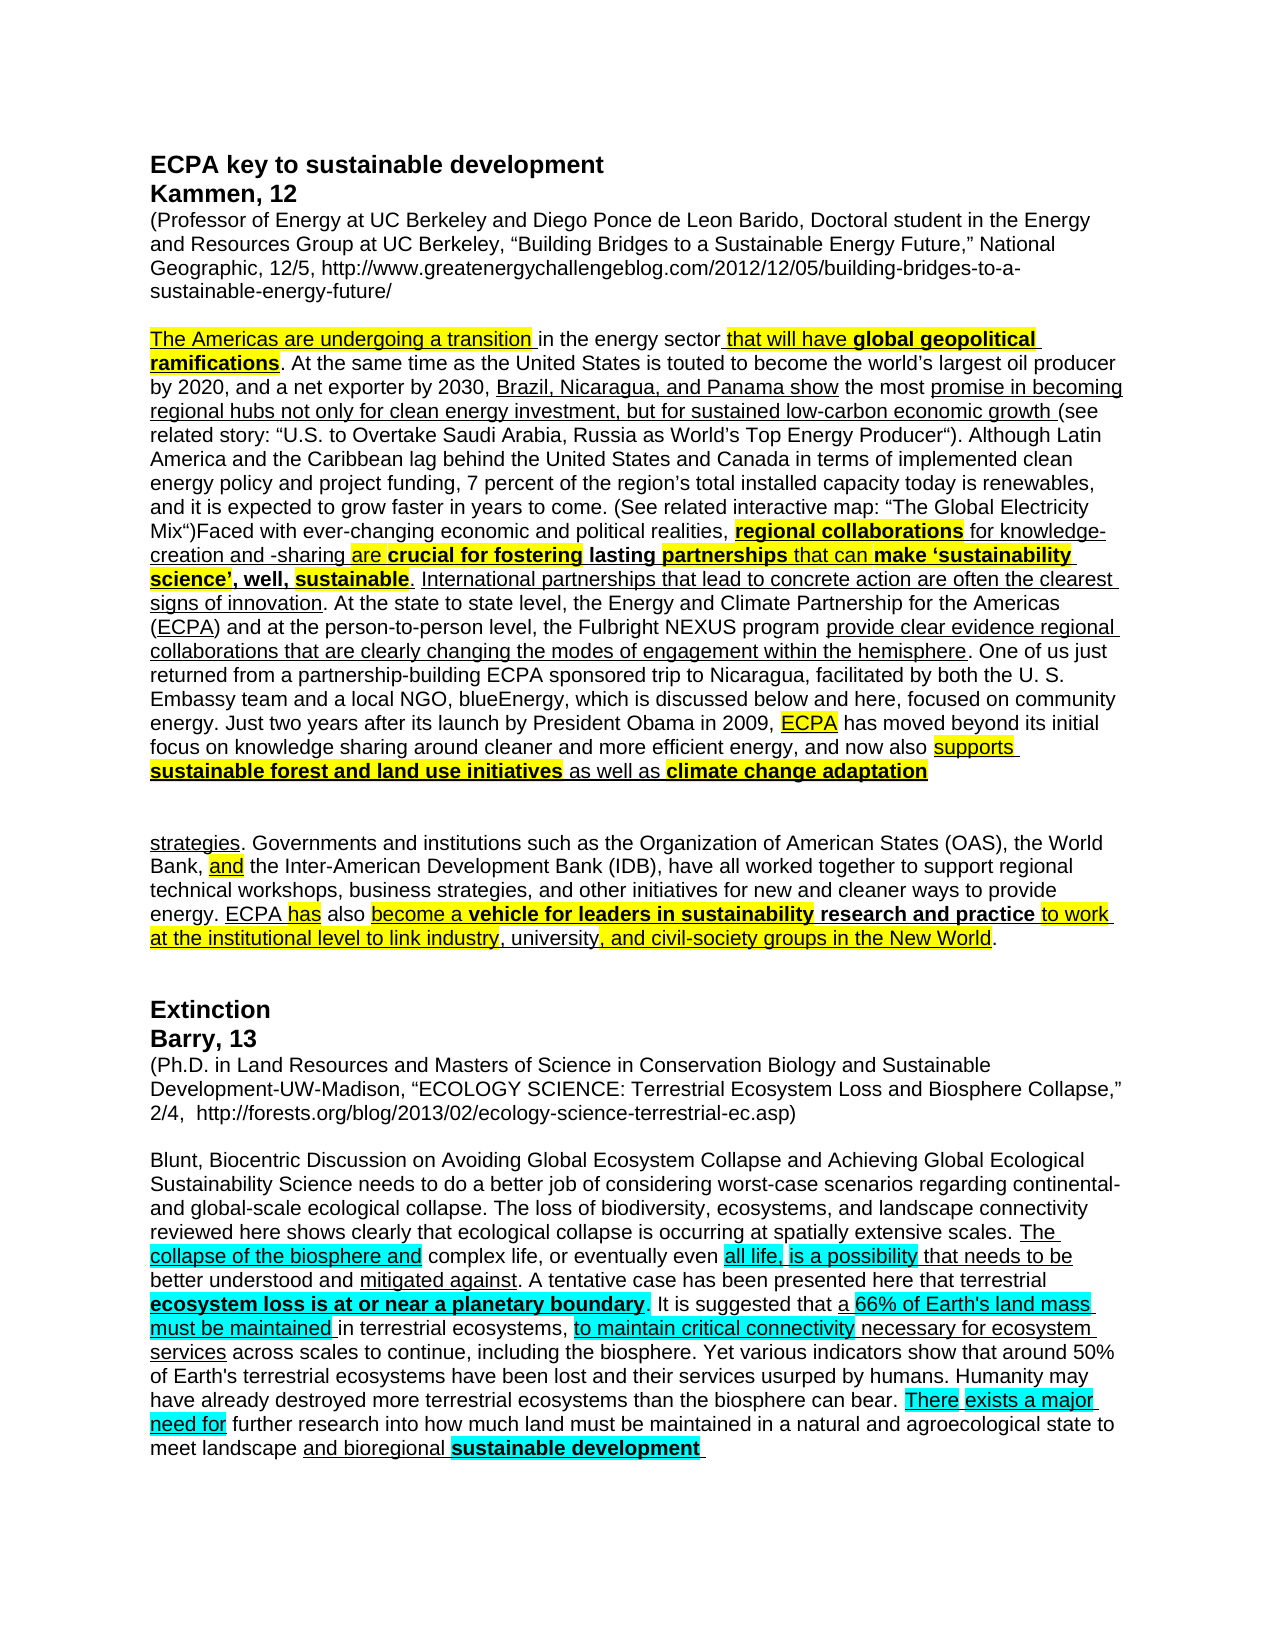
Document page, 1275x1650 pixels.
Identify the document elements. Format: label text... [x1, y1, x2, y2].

text Barry, 13 [150, 1024, 1125, 1052]
text strategies. Governments and institutions such as the Organization of American States (OAS), the World Bank, and the Inter-American Development Bank (IDB), have all worked together to support regional technical workshops, business strategies, and other initiatives for new and cleaner ways to provide energy. ECPA has also become a vehicle for leaders in sustainability research and practice to work at the institutional level to link industry, university, and civil-society groups in the New World. [150, 830, 1125, 950]
subtitle ECPA key to sustainable development [150, 150, 1125, 179]
text (Professor of Energy at UC Berkeley and Diego Ponce de Leon Barido, Doctoral student in the Energy and Resources Group at UC Berkeley, “Building Bridges to a Sustainable Energy Future,” National Geographic, 12/5, http://www.greatenergychallengeblog.com/2012/12/05/building-bridges-to-a-sustainable-energy-future/ [150, 207, 1125, 303]
subtitle Extinction [150, 995, 1125, 1024]
text Blunt, Biocentric Discussion on Avoiding Global Ecosystem Collapse and Achieving Global Ecological Sustainability Science needs to do a better job of considering worst-case scenarios regarding continental- and global-scale ecological collapse. The loss of biodiversity, ecosystems, and landscape connectivity reviewed here shows clearly that ecological collapse is occurring at spatially extensive scales. The collapse of the biosphere and complex life, or eventually even all life, is a possibility that needs to be better understood and mitigated against. A tentative case has been presented here that terrestrial ecosystem loss is at or near a planetary boundary. It is suggested that a 66% of Earth's land mass must be maintained in terrestrial ecosystems, to maintain critical connectivity necessary for ecosystem services across scales to continue, including the biosphere. Yet various indicators show that around 50% of Earth's terrestrial ecosystems have been lost and their services usurped by humans. Humanity may have already destroyed more terrestrial ecosystems than the biosphere can bear. There exists a major need for further research into how much land must be maintained in a natural and agroecological state to meet landscape and bioregional sustainable development [150, 1148, 1125, 1460]
text The Americas are undergoing a transition in the energy sector that will have global geopolitical ramifications. At the same time as the United States is touted to become the world’s largest oil producer by 2020, and a net exporter by 2030, Brazil, Nicaragua, and Panama show the most promise in becoming regional hubs not only for clean energy investment, but for sustained low-carbon economic growth (see related story: “U.S. to Overtake Saudi Arabia, Russia as World’s Top Energy Producer“). Although Latin America and the Caribbean lag behind the United States and Canada in terms of implemented clean energy policy and project funding, 7 percent of the region’s total installed capacity today is renewables, and it is expected to grow faster in years to come. (See related interactive map: “The Global Electricity Mix“)Faced with ever-changing economic and political realities, regional collaborations for knowledge-creation and -sharing are crucial for fostering lasting partnerships that can make ‘sustainability science’, well, sustainable. International partnerships that lead to concrete action are often the clearest signs of innovation. At the state to state level, the Energy and Climate Partnership for the Americas (ECPA) and at the person-to-person level, the Fulbright NEXUS program provide clear evidence regional collaborations that are clearly changing the modes of engagement within the hemisphere. One of us just returned from a partnership-building ECPA sponsored trip to Nicaragua, facilitated by both the U. S. Embassy team and a local NGO, blueEnergy, which is discussed below and here, focused on community energy. Just two years after its launch by President Obama in 2009, ECPA has moved beyond its initial focus on knowledge sharing around cleaner and more efficient energy, and now also supports sustainable forest and land use initiatives as well as climate change adaptation [150, 327, 1125, 782]
text (Ph.D. in Land Resources and Masters of Science in Conservation Biology and Sustainable Development-UW-Madison, “ECOLOGY SCIENCE: Terrestrial Ecosystem Loss and Biosphere Collapse,” 2/4, http://forests.org/blog/2013/02/ecology-science-terrestrial-ec.asp) [150, 1052, 1125, 1124]
text Kammen, 12 [150, 179, 1125, 207]
